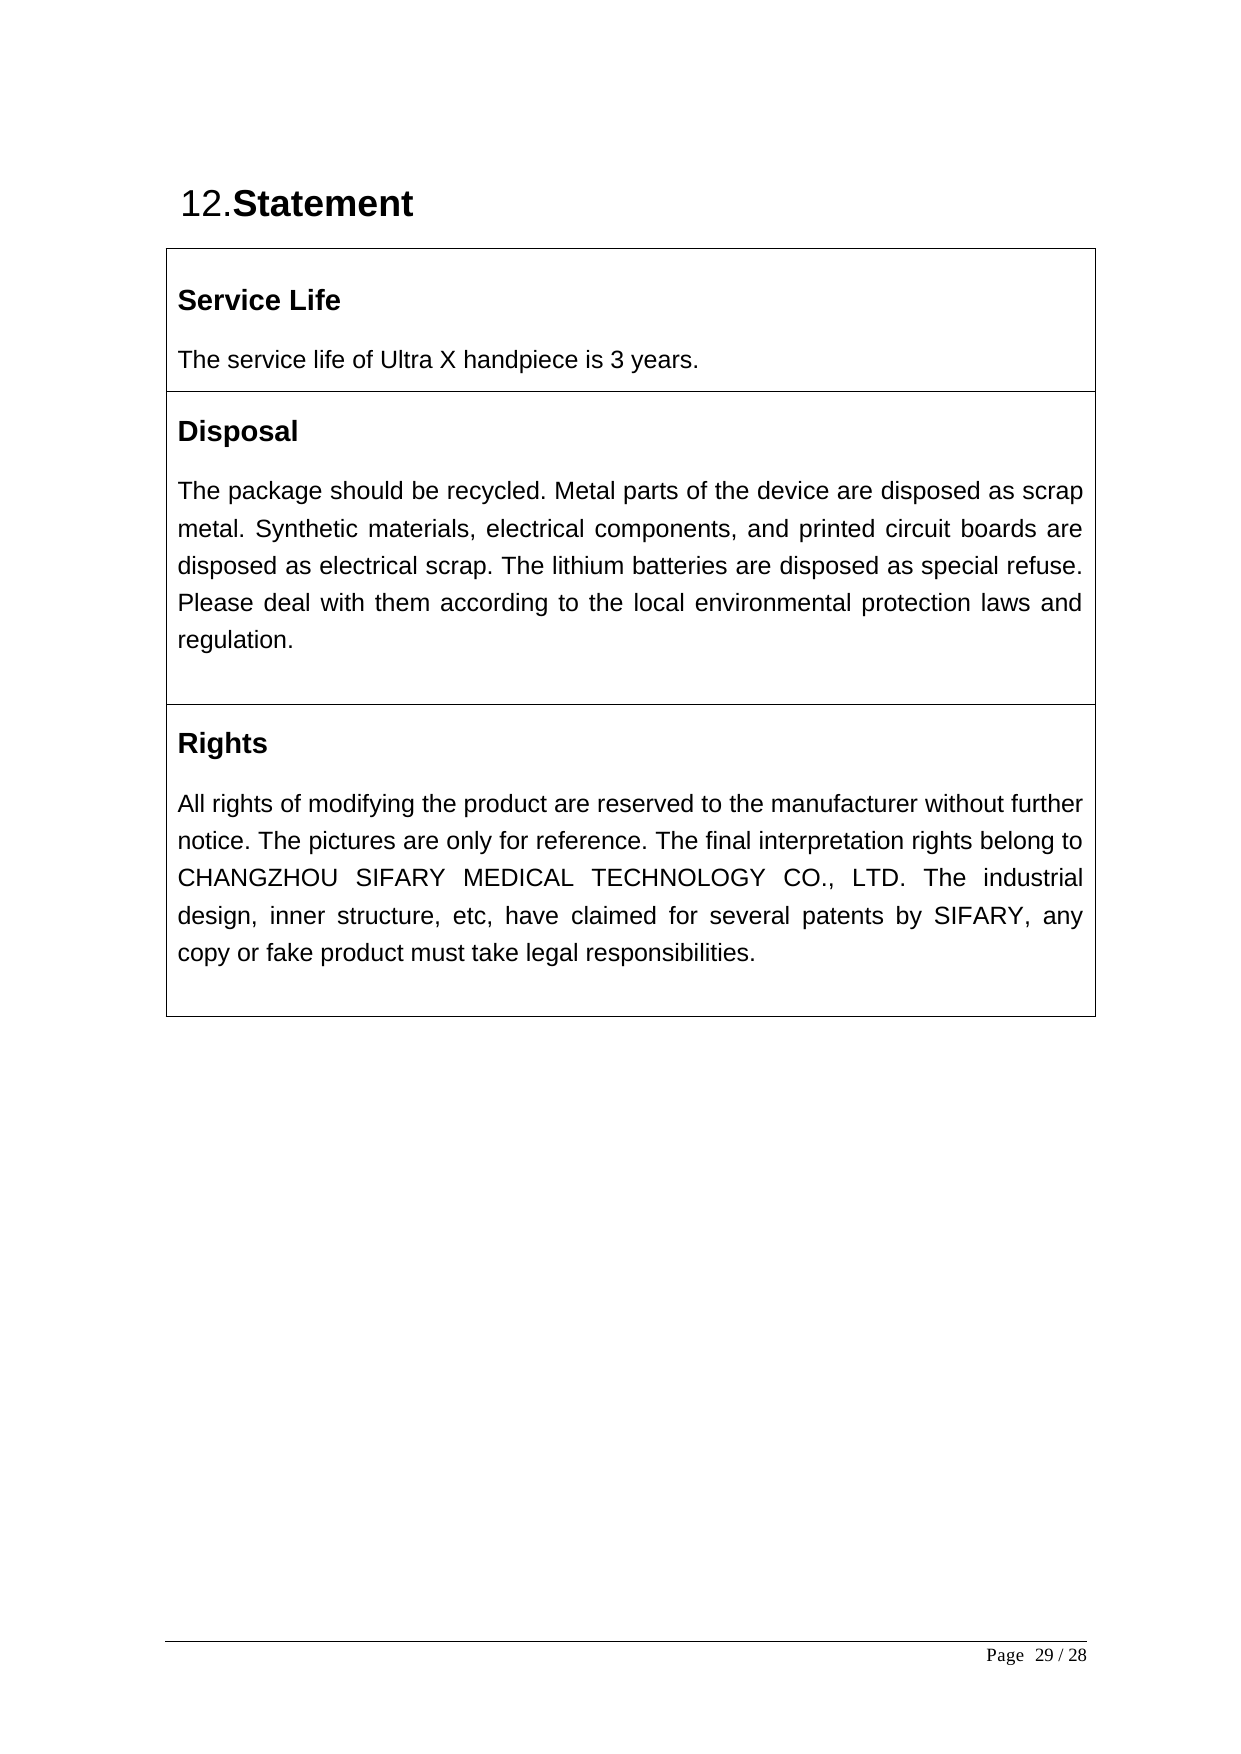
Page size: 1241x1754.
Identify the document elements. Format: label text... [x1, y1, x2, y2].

table_header Service Life The service life of Ultra X handpiece is 3 years. [167, 249, 1095, 391]
table_cell Disposal The package should be recycled. Metal parts of the device are disposed as scrap metal. Synthetic materials, electrical components, and printed circuit boards are disposed as electrical scrap. The lithium batteries are disposed as special refuse. Please deal with them according to the local environmental protection laws and regulation. [167, 392, 1095, 703]
table_cell Rights All rights of modifying the product are reserved to the manufacturer without further notice. The pictures are only for reference. The final interpretation rights belong to CHANGZHOU SIFARY MEDICAL TECHNOLOGY CO., LTD. The industrial design, inner structure, etc, have claimed for several patents by SIFARY, any copy or fake product must take legal responsibilities. [167, 705, 1095, 1016]
subtitle Statement [180, 171, 1087, 236]
